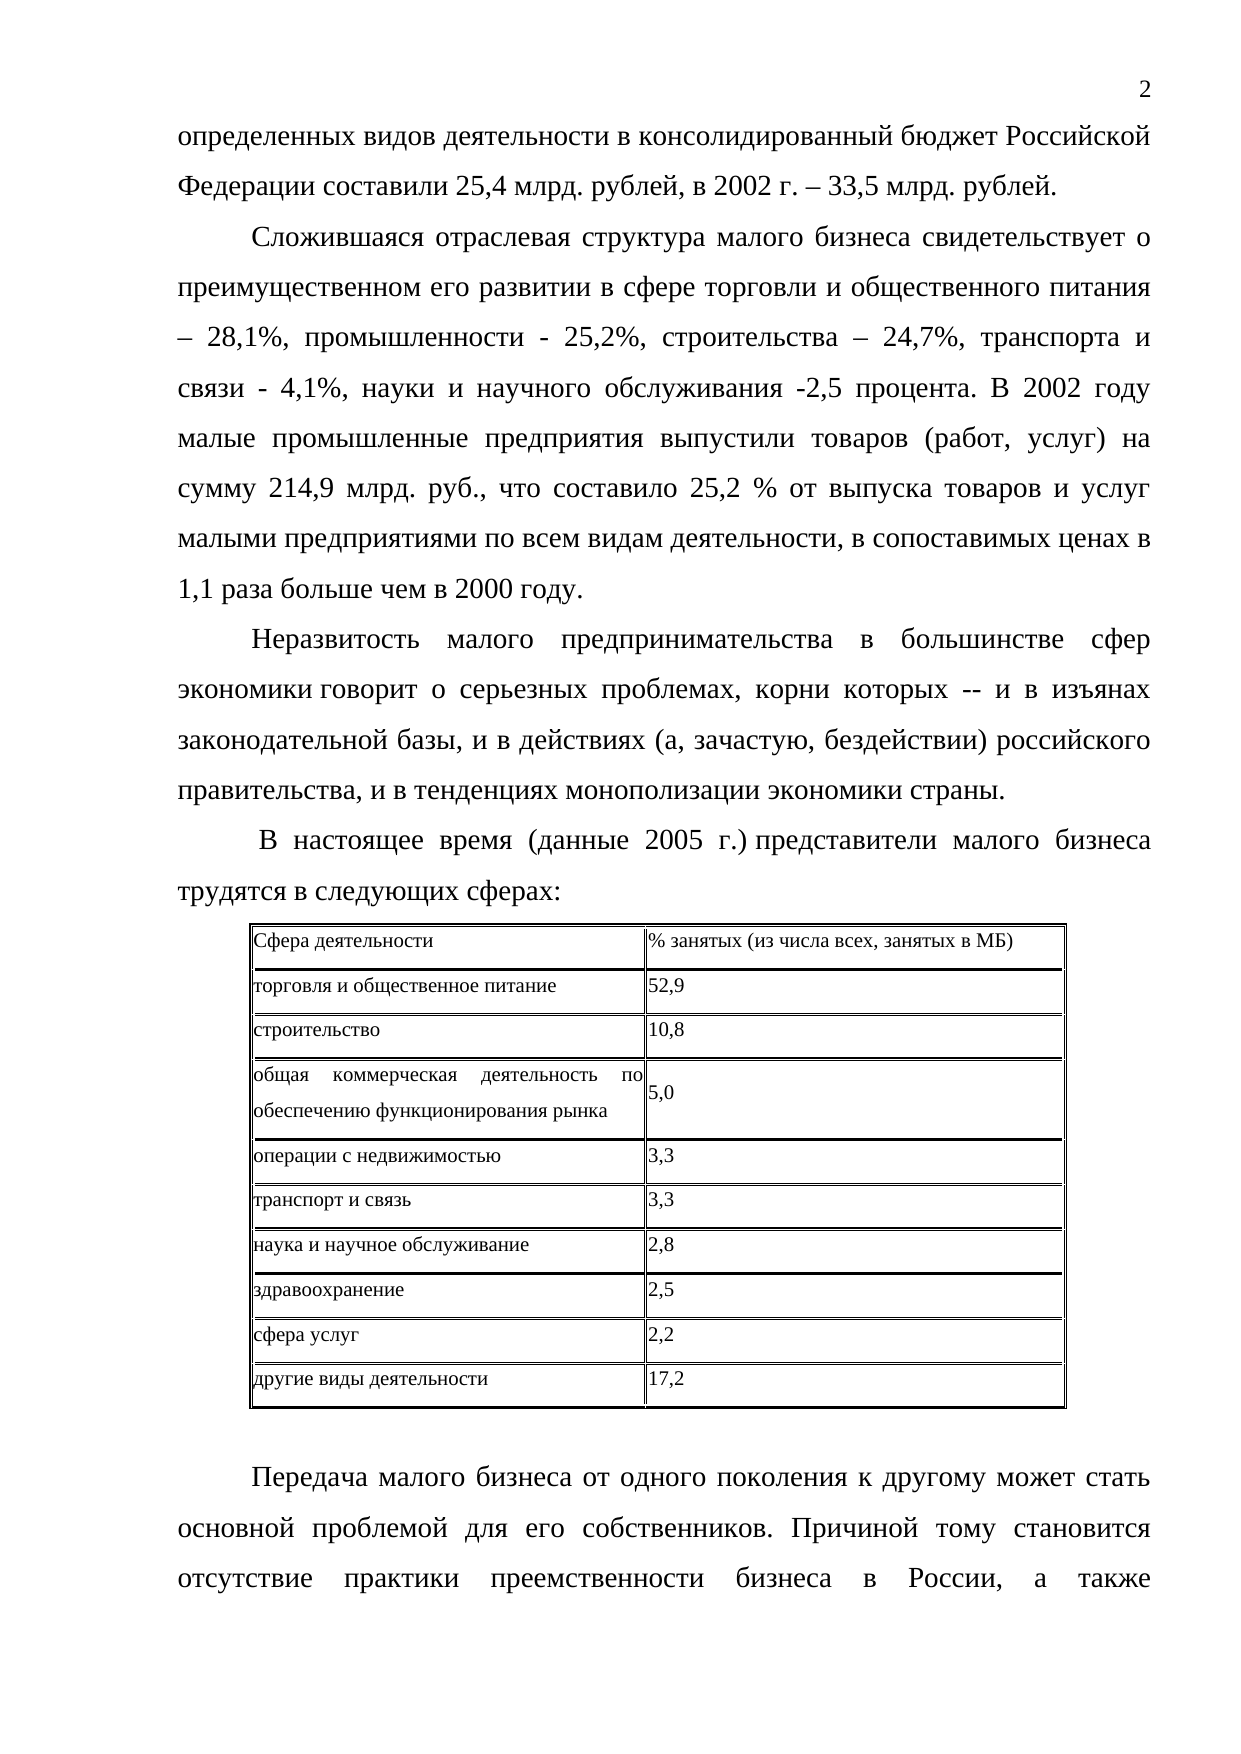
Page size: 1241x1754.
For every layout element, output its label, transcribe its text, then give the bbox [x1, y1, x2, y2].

text Сложившаяся отраслевая структура малого бизнеса свидетельствует о преимущественном его развитии в сфере торговли и общественного питания – 28,1%, промышленности - 25,2%, строительства – 24,7%, транспорта и связи - 4,1%, науки и научного обслуживания -2,5 процента. В 2002 году малые промышленные предприятия выпустили товаров (работ, услуг) на сумму 214,9 млрд. руб., что составило 25,2 % от выпуска товаров и услуг малыми предприятиями по всем видам деятельности, в сопоставимых ценах в 1,1 раза больше чем в 2000 году. [177, 219, 1152, 604]
table_cell 3,3 [646, 1183, 1065, 1227]
table_cell сфера услуг [251, 1317, 646, 1361]
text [177, 1459, 1152, 1594]
table_cell 52,9 [647, 968, 1065, 1012]
table_header % занятых (из числа всех, занятых в МБ) [646, 927, 1064, 968]
table_cell 17,2 [646, 1361, 1064, 1406]
text Неразвитость малого предпринимательства в большинстве сфер экономики говорит о серьезных проблемах, корни которых -- и в изъянах законодательной базы, и в действиях (а, зачастую, бездействии) российского правительства, и в тенденциях монополизации экономики страны. [177, 621, 1152, 806]
table_cell 5,0 [647, 1057, 1064, 1138]
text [177, 118, 1152, 202]
table_cell наука и научное обслуживание [253, 1227, 644, 1272]
table_cell 10,8 [647, 1013, 1064, 1057]
table_cell 2,2 [646, 1317, 1065, 1361]
table_cell транспорт и связь [251, 1183, 646, 1227]
table_cell общая коммерческая деятельность по обеспечению функционирования рынка [253, 1057, 644, 1138]
table_cell 2,8 [647, 1227, 1064, 1272]
text В настоящее время (данные .) представители малого бизнеса трудятся в следующих сферах: [177, 822, 1152, 906]
table_cell 3,3 [647, 1138, 1065, 1183]
table_cell строительство [253, 1013, 644, 1057]
table_cell здравоохранение [253, 1272, 644, 1317]
table_cell 2,5 [647, 1272, 1064, 1317]
table_cell другие виды деятельности [253, 1361, 646, 1406]
table_header Сфера деятельности [253, 927, 646, 968]
table_cell торговля и общественное питание [251, 968, 644, 1012]
table_cell операции с недвижимостью [251, 1138, 644, 1183]
